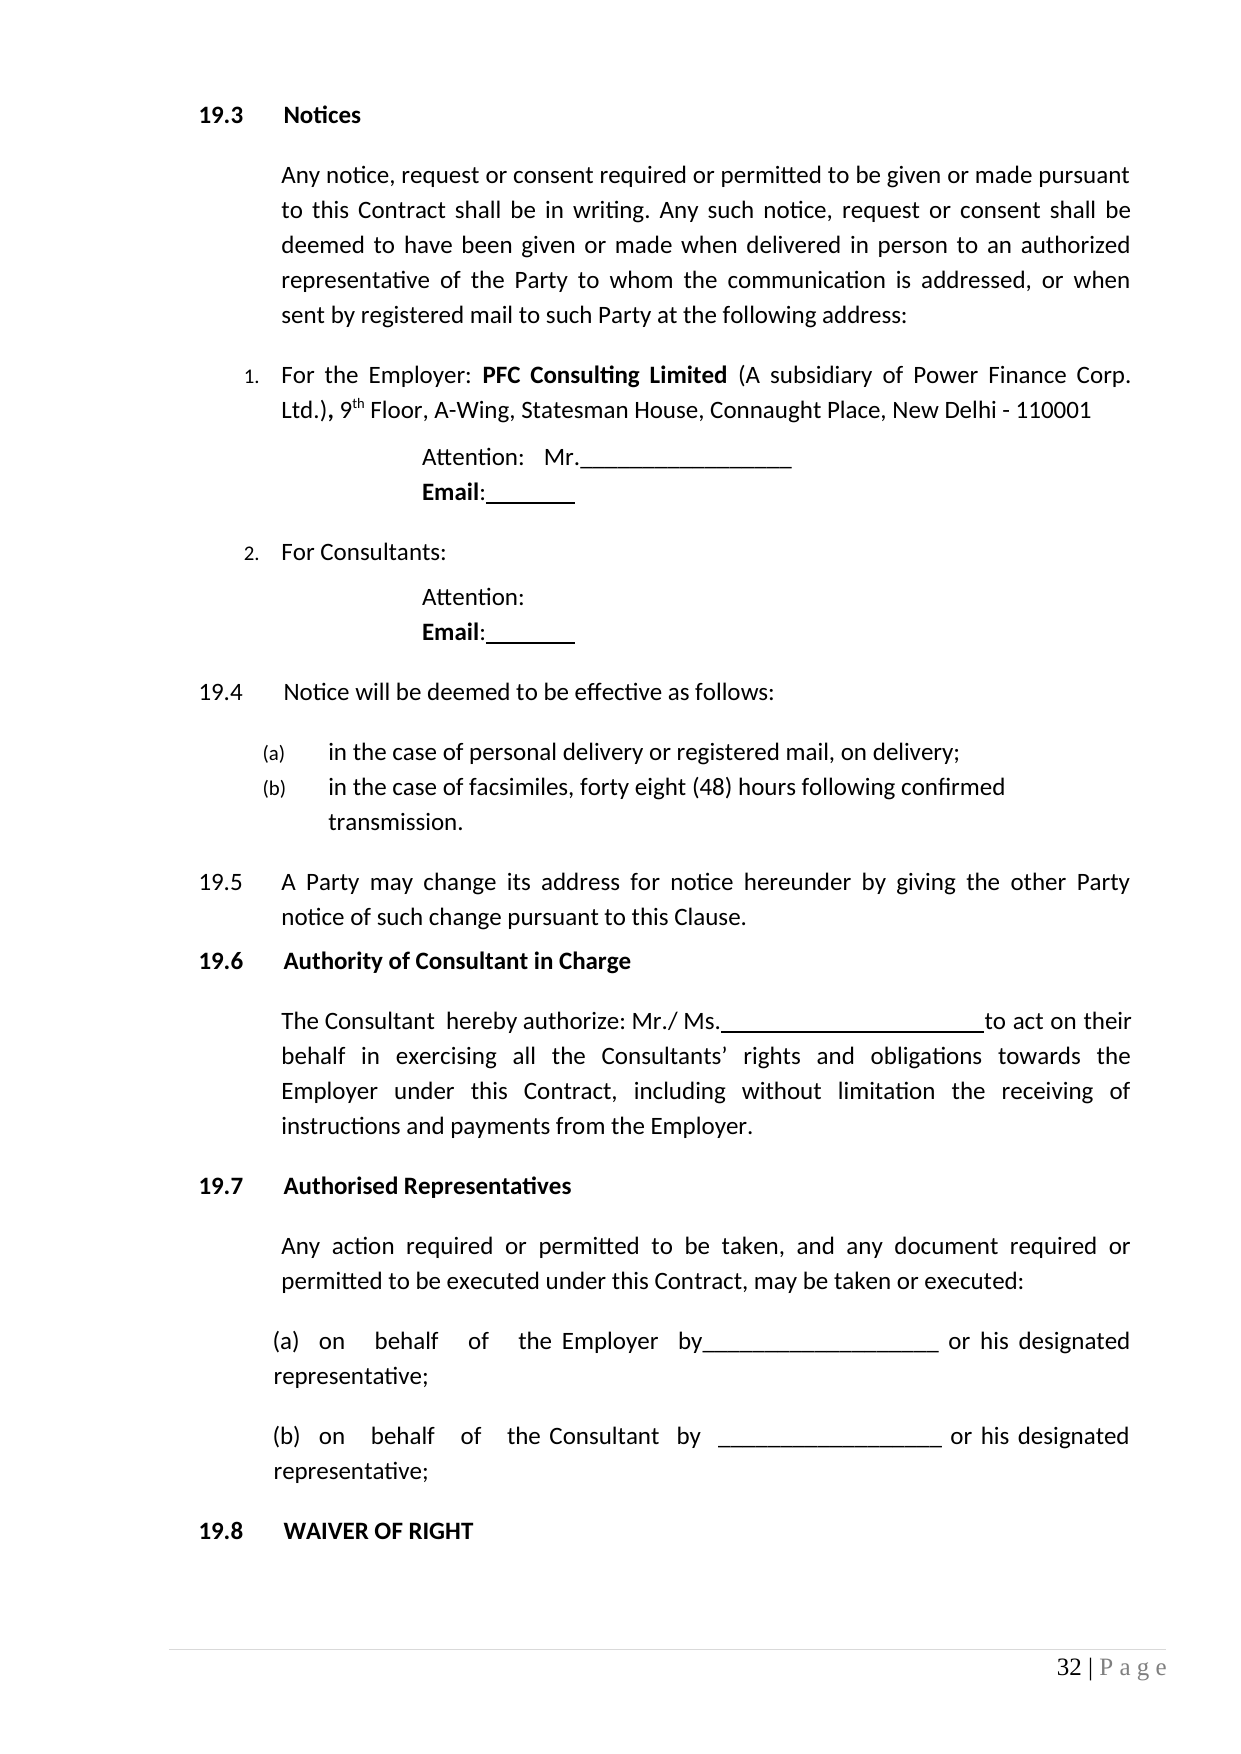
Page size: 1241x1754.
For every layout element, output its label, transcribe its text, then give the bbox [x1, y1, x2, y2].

list Authorised Representatives [198, 1170, 1132, 1201]
list on behalf of the Consultant by __________________ or his designated representative; [272, 1420, 1132, 1486]
list in the case of personal delivery or registered mail, on delivery; [262, 736, 1132, 766]
list For Consultants: [244, 536, 1132, 567]
text Any action required or permitted to be taken, and any document required or permitted to be executed under this Contract, may be taken or executed: [281, 1230, 1132, 1296]
subtitle Email: [422, 616, 1132, 646]
list on behalf of the Employer by___________________ or his designated representative; [272, 1325, 1132, 1391]
list Notices [198, 99, 1132, 129]
list For the Employer: PFC Consulting Limited (A subsidiary of Power Finance Corp. Ltd.), 9th Floor, A-Wing, Statesman House, Connaught Place, New Delhi - 110001 [244, 359, 1132, 424]
text Attention: Mr._________________ [422, 441, 1132, 472]
text The Consultant hereby authorize: Mr./ Ms. to act on their behalf in exercising all the Consultants’ rights and obligations towards the Employer under this Contract, including without limitation the receiving of instructions and payments from the Employer. [281, 1005, 1132, 1141]
list Notice will be deemed to be effective as follows: [198, 676, 1132, 706]
list in the case of facsimiles, forty eight (48) hours following confirmed transmission. [262, 771, 1132, 836]
list A Party may change its address for notice hereunder by giving the other Party notice of such change pursuant to this Clause. [198, 866, 1132, 931]
text Attention: [422, 581, 1132, 611]
list Authority of Consultant in Charge [198, 945, 1132, 976]
list WAIVER OF RIGHT [198, 1515, 1132, 1546]
text Any notice, request or consent required or permitted to be given or made pursuant to this Contract shall be in writing. Any such notice, request or consent shall be deemed to have been given or made when delivered in person to an authorized representative of the Party to whom the communication is addressed, or when sent by registered mail to such Party at the following address: [281, 159, 1132, 329]
subtitle Email: [422, 476, 1132, 507]
